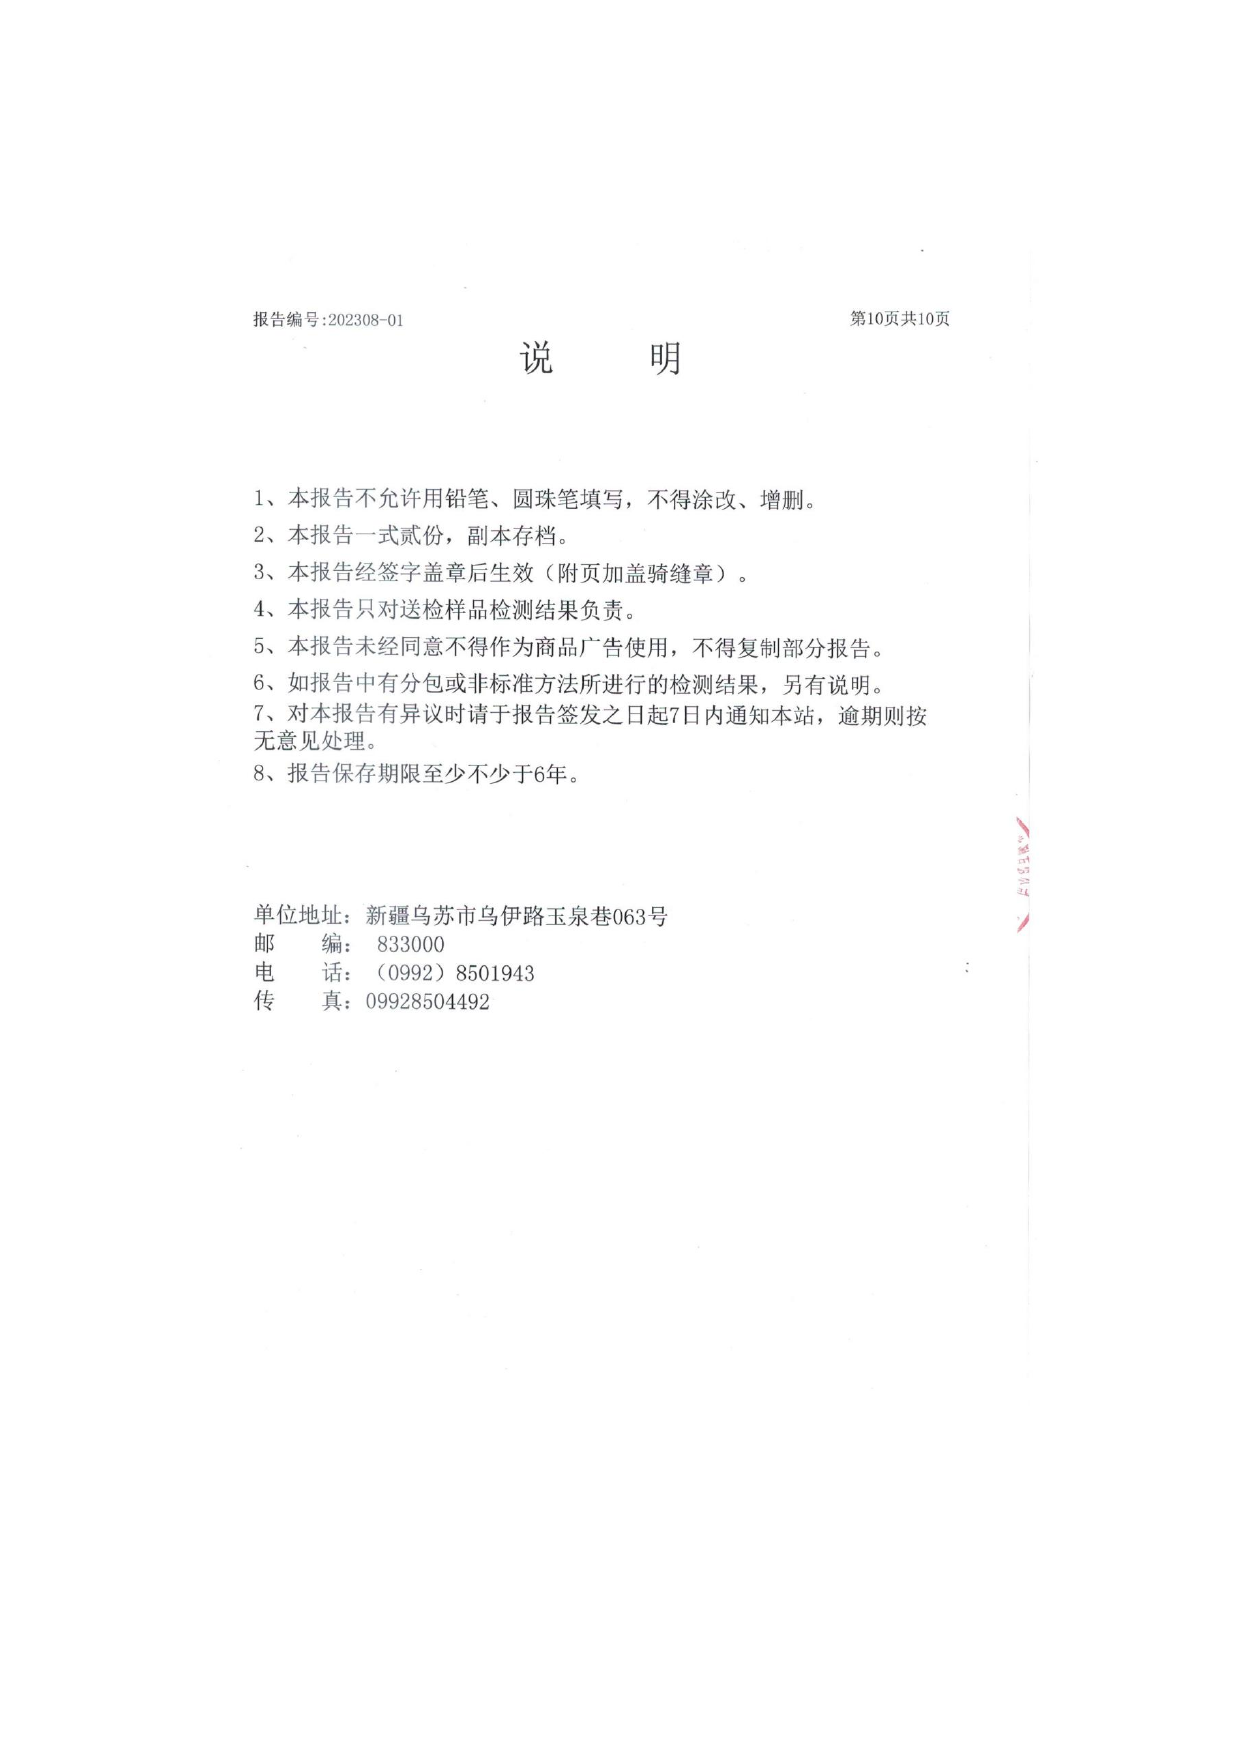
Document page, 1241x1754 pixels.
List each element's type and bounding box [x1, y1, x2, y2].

picture [187, 227, 1052, 1416]
